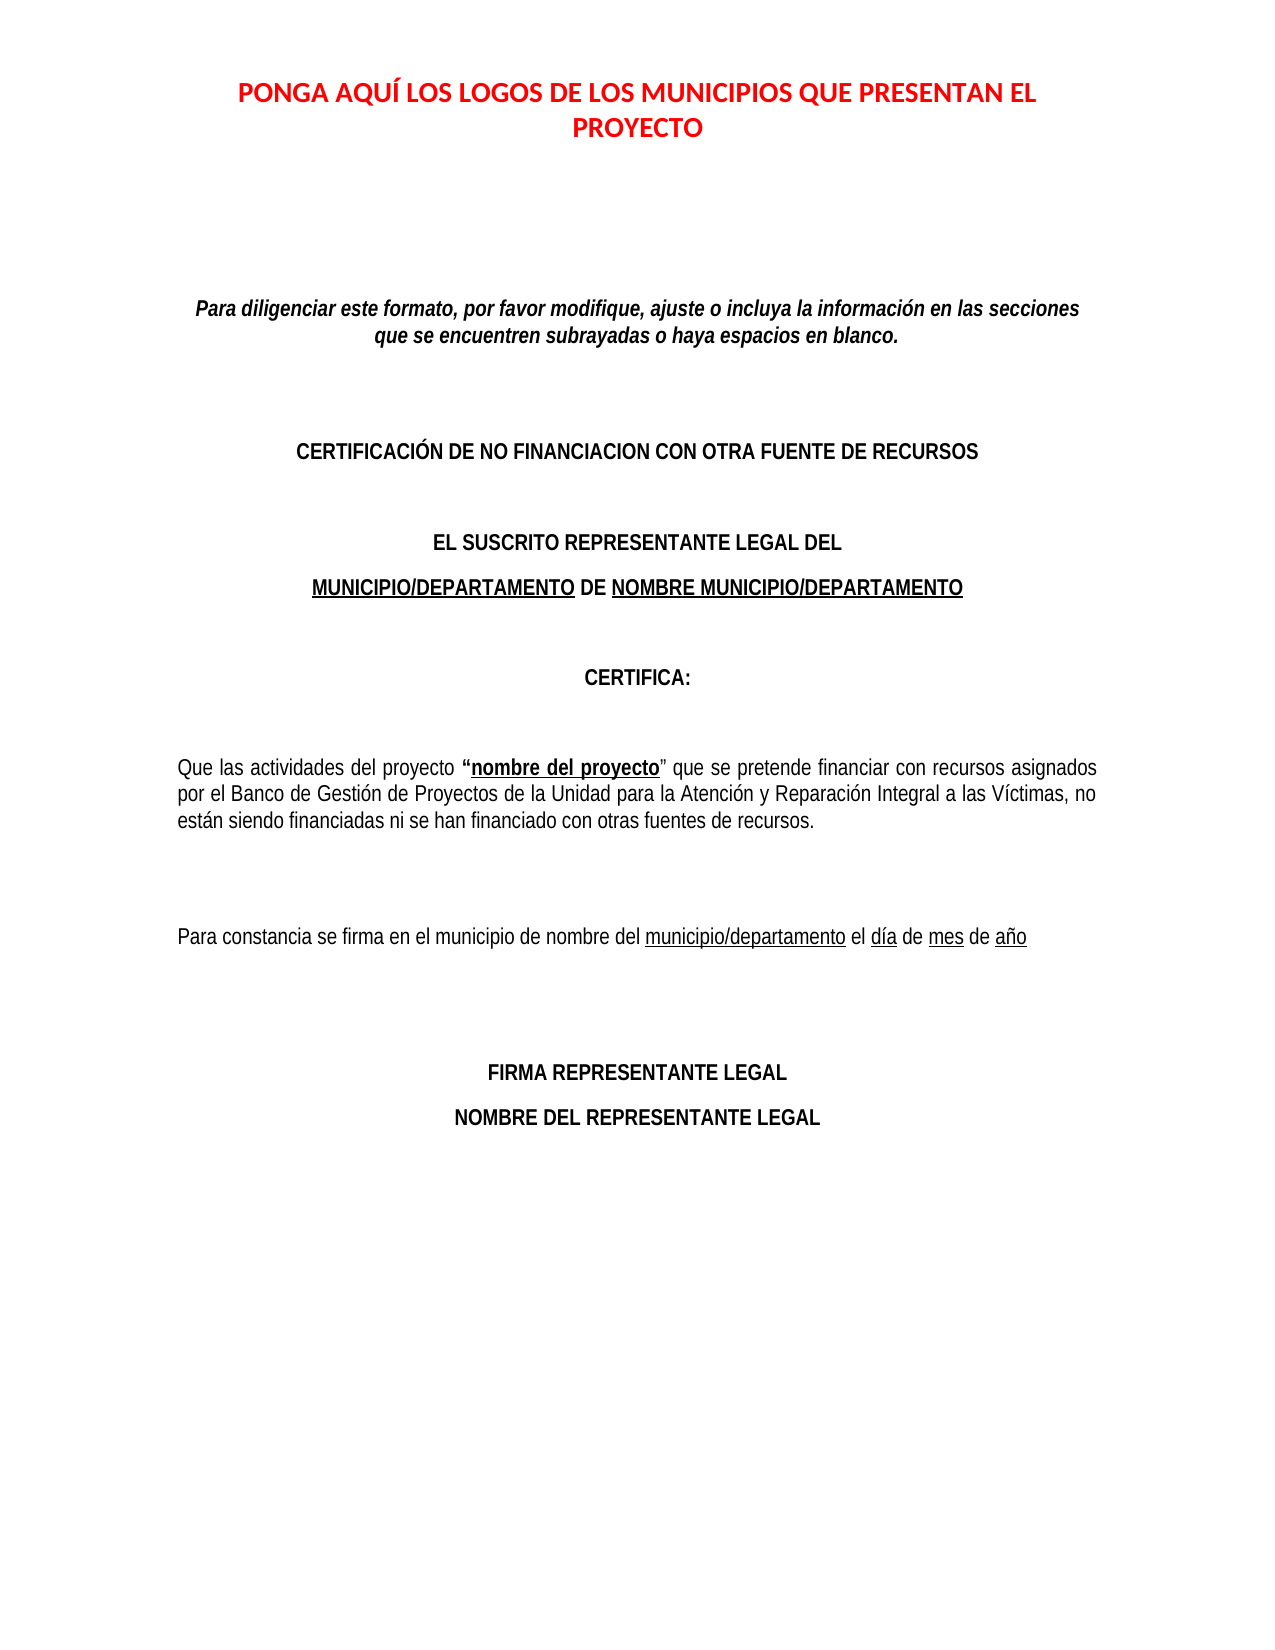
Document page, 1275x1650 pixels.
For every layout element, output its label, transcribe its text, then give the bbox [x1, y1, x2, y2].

text NOMBRE DEL REPRESENTANTE LEGAL [177, 1104, 1098, 1130]
text Que las actividades del proyecto “nombre del proyecto” que se pretende financiar con recursos asignados por el Banco de Gestión de Proyectos de la Unidad para la Atención y Reparación Integral a las Víctimas, no están siendo financiadas ni se han financiado con otras fuentes de recursos. [177, 754, 1098, 833]
text CERTIFICA: [177, 664, 1098, 690]
text FIRMA REPRESENTANTE LEGAL [177, 1058, 1098, 1085]
text MUNICIPIO/DEPARTAMENTO DE NOMBRE MUNICIPIO/DEPARTAMENTO [177, 573, 1098, 600]
text CERTIFICACIÓN DE NO FINANCIACION CON OTRA FUENTE DE RECURSOS [177, 438, 1098, 464]
text Para constancia se firma en el municipio de nombre del municipio/departamento el día de mes de año [177, 923, 1098, 949]
text que se encuentren subrayadas o haya espacios en blanco. [177, 322, 1098, 348]
text EL SUSCRITO REPRESENTANTE LEGAL DEL [177, 528, 1098, 555]
text Para diligenciar este formato, por favor modifique, ajuste o incluya la información en las secciones [177, 295, 1098, 322]
